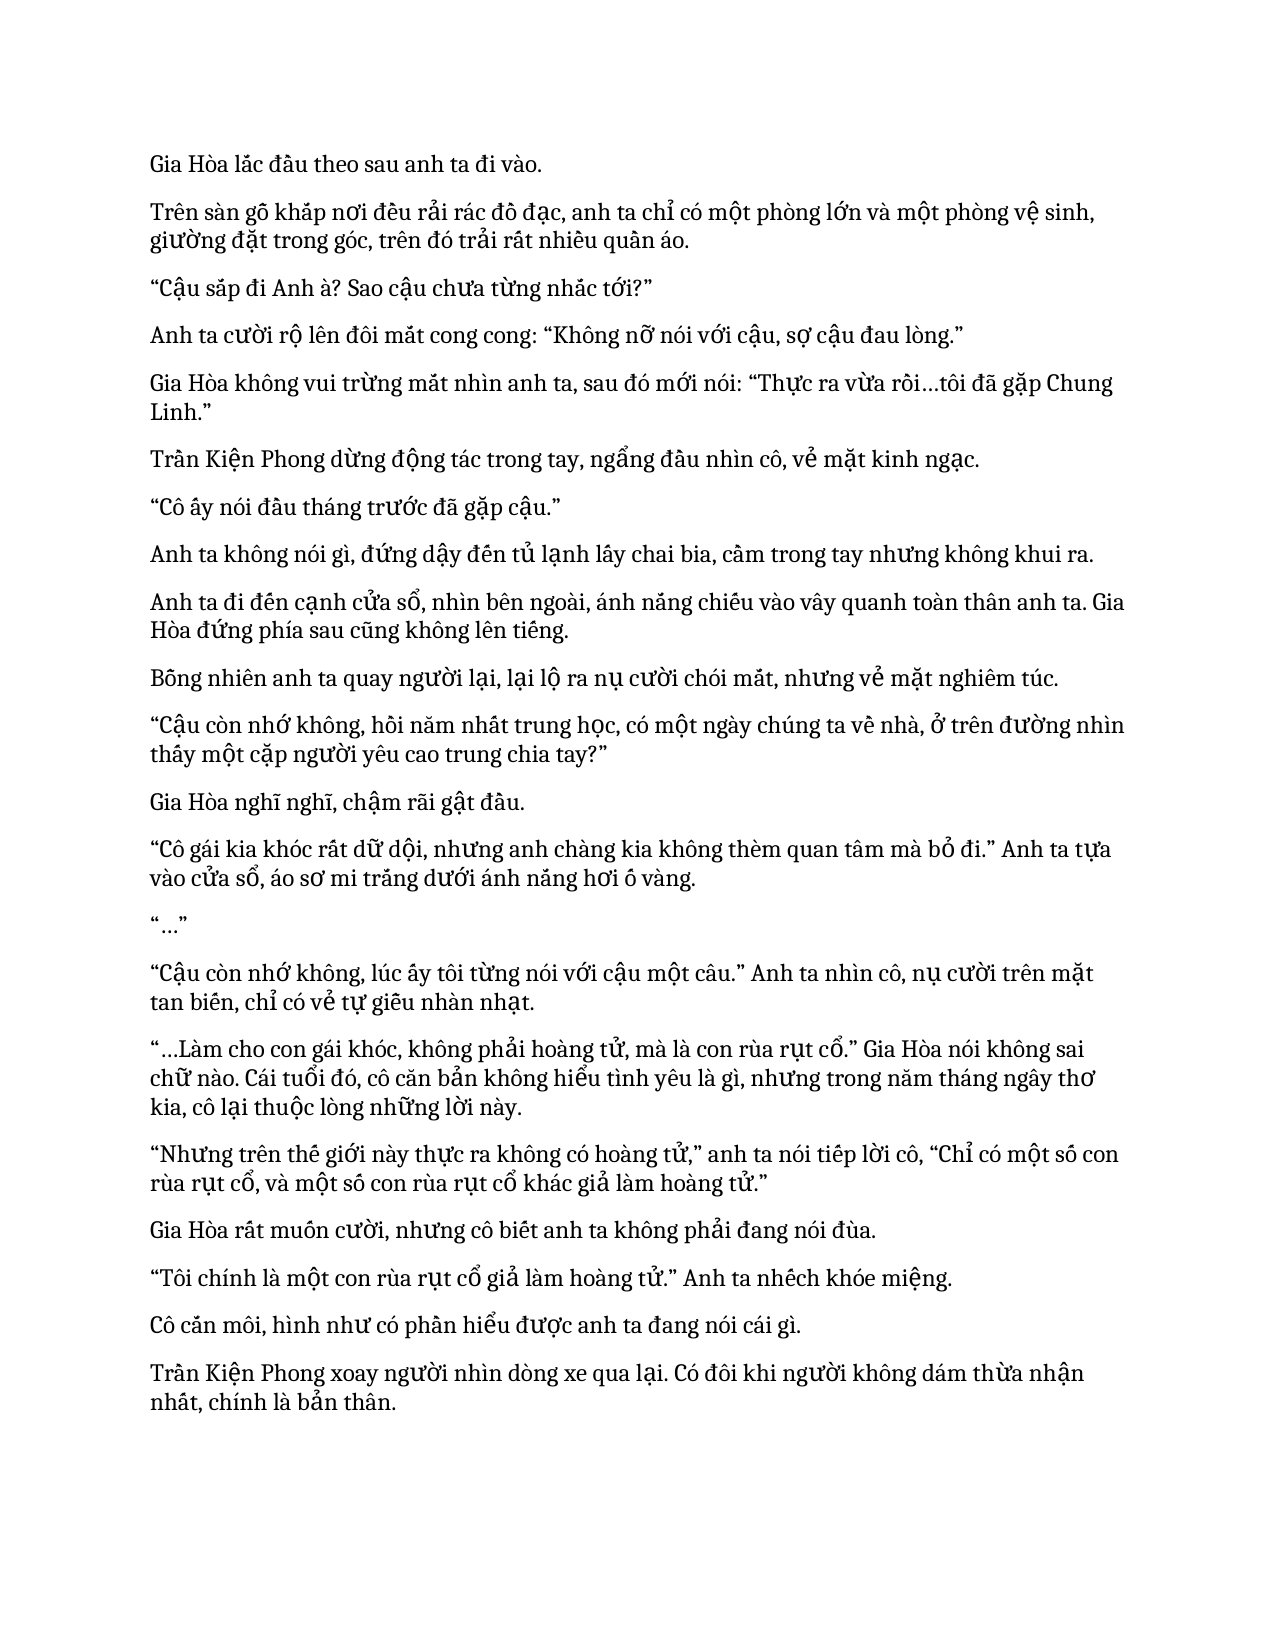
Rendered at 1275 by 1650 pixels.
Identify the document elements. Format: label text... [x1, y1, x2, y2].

text Anh ta đi đến cạnh cửa sổ, nhìn bên ngoài, ánh nắng chiếu vào vây quanh toàn thân anh ta. Gia Hòa đứng phía sau cũng không lên tiếng. [150, 587, 1125, 645]
text “Cô gái kia khóc rất dữ dội, nhưng anh chàng kia không thèm quan tâm mà bỏ đi.” Anh ta tựa vào cửa sổ, áo sơ mi trắng dưới ánh nắng hơi ố vàng. [150, 835, 1125, 892]
text Gia Hòa lắc đầu theo sau anh ta đi vào. [150, 150, 1125, 179]
text Bỗng nhiên anh ta quay người lại, lại lộ ra nụ cười chói mắt, nhưng vẻ mặt nghiêm túc. [150, 664, 1125, 692]
text Gia Hòa rất muốn cười, nhưng cô biết anh ta không phải đang nói đùa. [150, 1216, 1125, 1245]
text Anh ta không nói gì, đứng dậy đến tủ lạnh lấy chai bia, cầm trong tay nhưng không khui ra. [150, 540, 1125, 569]
text “Cậu sắp đi Anh à? Sao cậu chưa từng nhắc tới?” [150, 274, 1125, 302]
text Anh ta cười rộ lên đôi mắt cong cong: “Không nỡ nói với cậu, sợ cậu đau lòng.” [150, 321, 1125, 350]
text Cô cắn môi, hình như có phần hiểu được anh ta đang nói cái gì. [150, 1311, 1125, 1340]
text Trên sàn gỗ khắp nơi đều rải rác đồ đạc, anh ta chỉ có một phòng lớn và một phòng vệ sinh, giường đặt trong góc, trên đó trải rất nhiều quần áo. [150, 197, 1125, 255]
text Trần Kiện Phong dừng động tác trong tay, ngẩng đầu nhìn cô, vẻ mặt kinh ngạc. [150, 445, 1125, 474]
text “Tôi chính là một con rùa rụt cổ giả làm hoàng tử.” Anh ta nhếch khóe miệng. [150, 1264, 1125, 1292]
text “Nhưng trên thế giới này thực ra không có hoàng tử,” anh ta nói tiếp lời cô, “Chỉ có một số con rùa rụt cổ, và một số con rùa rụt cổ khác giả làm hoàng tử.” [150, 1140, 1125, 1197]
text “Cậu còn nhớ không, hồi năm nhất trung học, có một ngày chúng ta về nhà, ở trên đường nhìn thấy một cặp người yêu cao trung chia tay?” [150, 711, 1125, 769]
text Gia Hòa nghĩ nghĩ, chậm rãi gật đầu. [150, 787, 1125, 816]
text “Cậu còn nhớ không, lúc ấy tôi từng nói với cậu một câu.” Anh ta nhìn cô, nụ cười trên mặt tan biến, chỉ có vẻ tự giễu nhàn nhạt. [150, 959, 1125, 1016]
text “Cô ấy nói đầu tháng trước đã gặp cậu.” [150, 492, 1125, 521]
text “…Làm cho con gái khóc, không phải hoàng tử, mà là con rùa rụt cổ.” Gia Hòa nói không sai chữ nào. Cái tuổi đó, cô căn bản không hiểu tình yêu là gì, nhưng trong năm tháng ngây thơ kia, cô lại thuộc lòng những lời này. [150, 1035, 1125, 1121]
text Trần Kiện Phong xoay người nhìn dòng xe qua lại. Có đôi khi người không dám thừa nhận nhất, chính là bản thân. [150, 1359, 1125, 1416]
text “…” [150, 911, 1125, 940]
text Gia Hòa không vui trừng mắt nhìn anh ta, sau đó mới nói: “Thực ra vừa rồi…tôi đã gặp Chung Linh.” [150, 369, 1125, 426]
